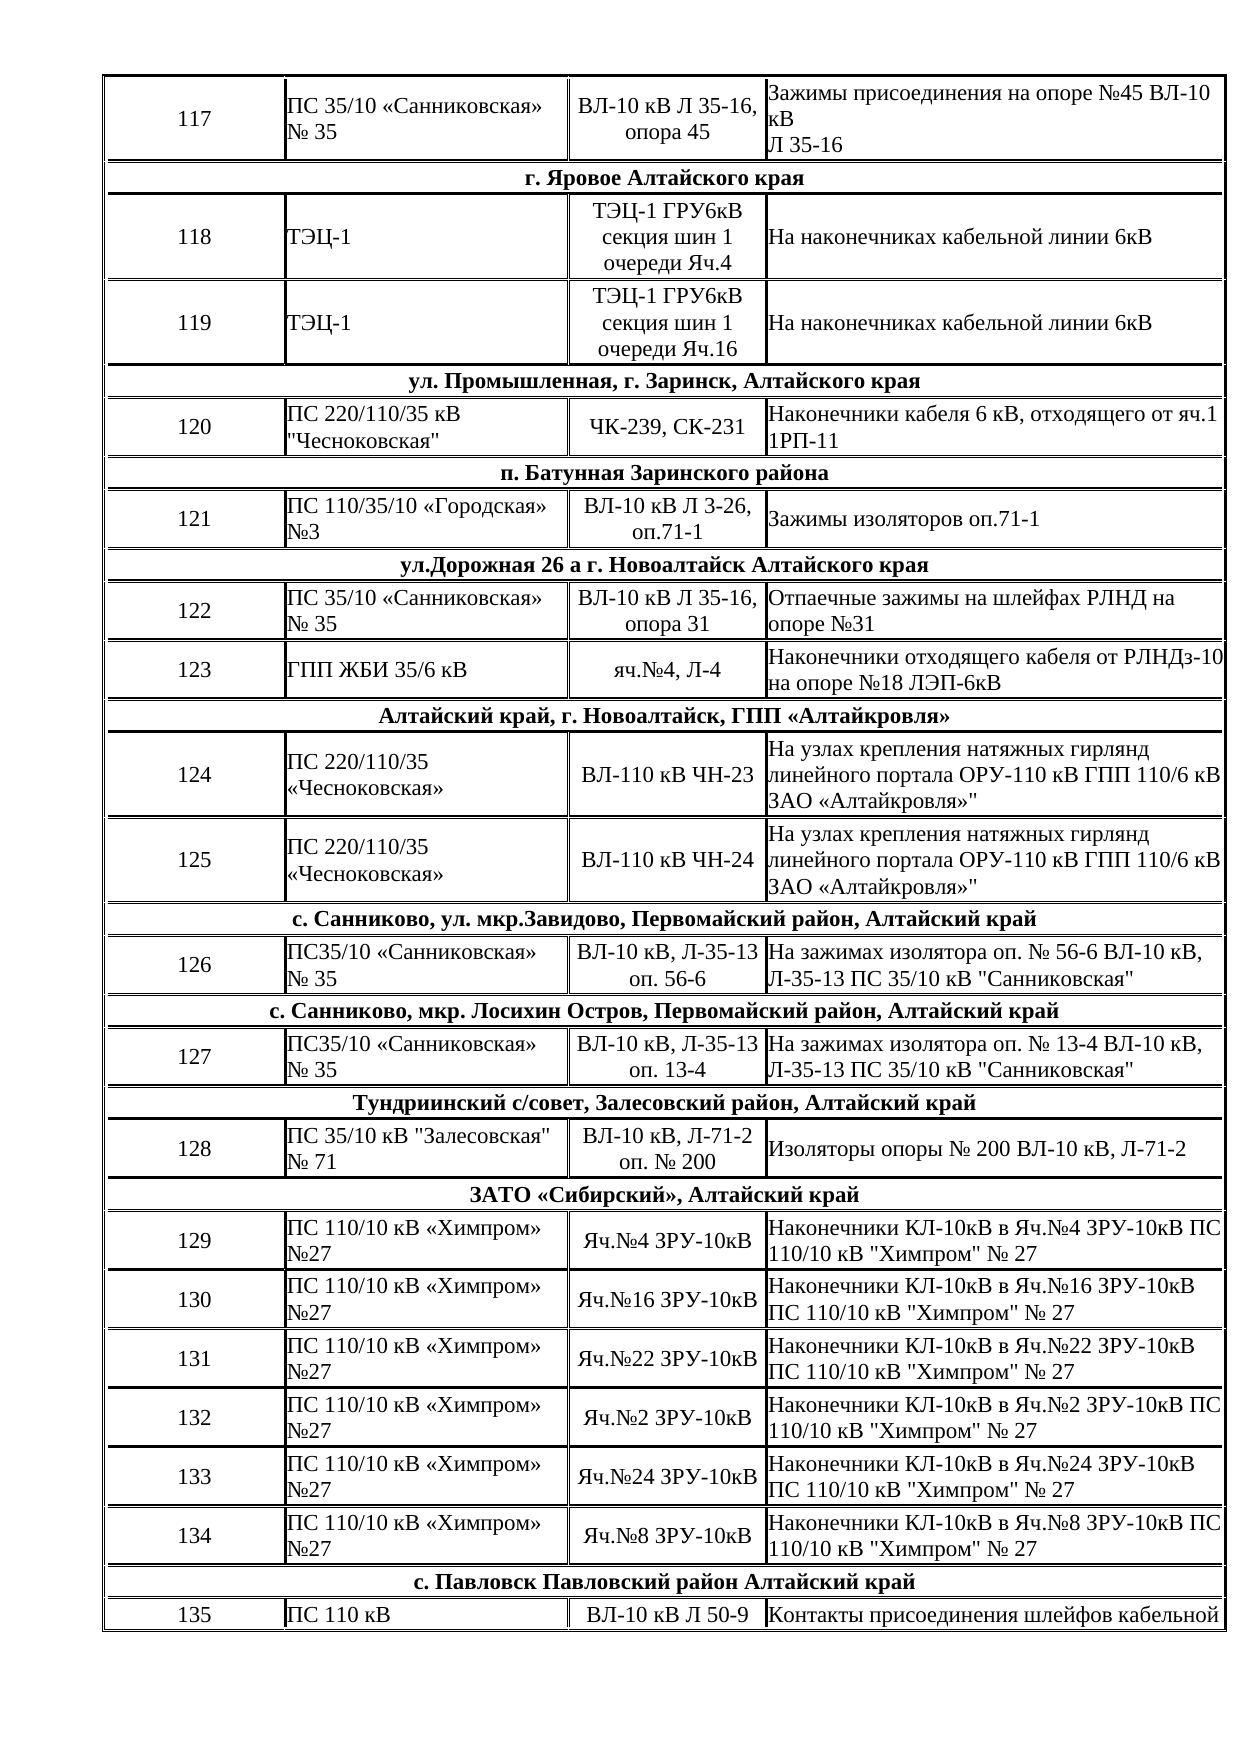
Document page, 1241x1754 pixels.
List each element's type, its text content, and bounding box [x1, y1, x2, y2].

table_cell Наконечники КЛ-10кВ в Яч.№24 ЗРУ-10кВ ПС 110/10 кВ "Химпром" № 27 [768, 1445, 1224, 1504]
table_cell ПС 35/10 «Санниковская» № 35 [287, 583, 567, 638]
table_cell ПС35/10 «Санниковская» № 35 [287, 937, 567, 992]
table_cell 120 [103, 396, 285, 454]
table_cell ВЛ-110 кВ ЧН-24 [570, 819, 765, 901]
table_cell г. Яровое Алтайского края [105, 159, 1225, 192]
table_cell ПС 110/35/10 «Городская» №3 [287, 491, 567, 546]
table_cell с. Санниково, ул. мкр.Завидово, Первомайский район, Алтайский край [103, 901, 1226, 933]
table_cell Наконечники КЛ-10кВ в Яч.№2 ЗРУ-10кВ ПС 110/10 кВ "Химпром" № 27 [768, 1386, 1224, 1445]
table_cell ПС 220/110/35 «Чесноковская» [287, 819, 567, 901]
table_cell Наконечники КЛ-10кВ в Яч.№8 ЗРУ-10кВ ПС 110/10 кВ "Химпром" № 27 [768, 1504, 1225, 1563]
table_cell На узлах крепления натяжных гирлянд линейного портала ОРУ-110 кВ ГПП 110/6 кВ ЗАО «Алтайкровля»" [768, 730, 1224, 815]
table_cell яч.№4, Л-4 [570, 642, 765, 697]
table_cell 126 [105, 934, 284, 992]
table_cell 117 [105, 76, 285, 159]
table_cell ПС 110/10 кВ «Химпром» №27 [287, 1330, 567, 1386]
table_cell 118 [105, 192, 284, 277]
table_cell ТЭЦ-1 ГРУ6кВ секция шин 1 очереди Яч.16 [570, 281, 765, 363]
table_cell ВЛ-10 кВ Л 35-16, опора 31 [570, 583, 765, 638]
table_cell Зажимы изоляторов оп.71-1 [768, 487, 1225, 546]
table_cell Наконечники КЛ-10кВ в Яч.№16 ЗРУ-10кВ ПС 110/10 кВ "Химпром" № 27 [768, 1268, 1226, 1327]
table_cell На зажимах изолятора оп. № 56-6 ВЛ-10 кВ, Л-35-13 ПС 35/10 кВ "Санниковская" [768, 934, 1225, 992]
table_cell На наконечниках кабельной линии 6кВ [768, 192, 1224, 277]
table_cell 124 [105, 730, 284, 815]
table_cell Наконечники кабеля 6 кВ, отходящего от яч.1 1РП-11 [766, 396, 1226, 454]
table_cell Изоляторы опоры № 200 ВЛ-10 кВ, Л-71-2 [768, 1117, 1224, 1176]
table_cell Отпаечные зажимы на шлейфах РЛНД на опоре №31 [768, 579, 1225, 638]
table_cell ТЭЦ-1 [287, 195, 567, 277]
table_cell Яч.№2 ЗРУ-10кВ [570, 1389, 765, 1445]
table_cell ул.Дорожная 26 а г. Новоалтайск Алтайского края [105, 546, 1225, 579]
table_cell 127 [105, 1025, 284, 1084]
table_cell ПС 35/10 кВ "Залесовская" № 71 [287, 1120, 567, 1176]
table_cell Яч.№4 ЗРУ-10кВ [570, 1212, 765, 1268]
table_cell ЗАТО «Сибирский», Алтайский край [105, 1176, 1224, 1209]
table_cell На зажимах изолятора оп. № 13-4 ВЛ-10 кВ, Л-35-13 ПС 35/10 кВ "Санниковская" [768, 1025, 1225, 1084]
table_cell 125 [105, 815, 284, 901]
table_cell Яч.№24 ЗРУ-10кВ [570, 1448, 765, 1504]
table_cell ТЭЦ-1 [287, 281, 567, 363]
table_cell 131 [103, 1327, 285, 1386]
table_cell ВЛ-10 кВ Л 35-16, опора 45 [569, 77, 766, 159]
table_cell п. Батунная Заринского района [105, 455, 1225, 487]
table_cell ПС 110/10 кВ «Химпром» №27 [287, 1271, 567, 1327]
table_cell 122 [105, 579, 284, 638]
table_cell Алтайский край, г. Новоалтайск, ГПП «Алтайкровля» [105, 697, 1225, 730]
table_cell Зажимы присоединения на опоре №45 ВЛ-10 кВ Л 35-16 [766, 77, 1224, 159]
table_cell ГПП ЖБИ 35/6 кВ [287, 642, 567, 697]
table_cell ВЛ-10 кВ Л 50-9 [569, 1599, 766, 1628]
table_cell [766, 1596, 1226, 1628]
table_cell Тундриинский с/совет, Залесовский район, Алтайский край [105, 1084, 1225, 1117]
table_cell 130 [103, 1268, 284, 1327]
table_cell ВЛ-10 кВ, Л-35-13 оп. 56-6 [570, 937, 765, 992]
table_cell Яч.№8 ЗРУ-10кВ [570, 1508, 765, 1563]
table_cell ВЛ-110 кВ ЧН-23 [570, 733, 765, 815]
table_cell Наконечники КЛ-10кВ в Яч.№4 ЗРУ-10кВ ПС 110/10 кВ "Химпром" № 27 [766, 1209, 1226, 1268]
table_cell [285, 1599, 569, 1628]
table_cell с. Павловск Павловский район Алтайский край [105, 1563, 1225, 1596]
table_cell Наконечники КЛ-10кВ в Яч.№22 ЗРУ-10кВ ПС 110/10 кВ "Химпром" № 27 [766, 1327, 1226, 1386]
table_cell ПС 110/10 кВ «Химпром» №27 [287, 1508, 567, 1563]
table_cell 119 [105, 278, 284, 363]
table_cell Наконечники отходящего кабеля от РЛНДз-10 на опоре №18 ЛЭП-6кВ [768, 638, 1225, 697]
table_cell ВЛ-10 кВ Л 3-26, оп.71-1 [570, 491, 765, 546]
table_cell 123 [105, 638, 284, 697]
table_cell 134 [105, 1504, 284, 1563]
table_cell ТЭЦ-1 ГРУ6кВ секция шин 1 очереди Яч.4 [570, 195, 765, 277]
table_cell 121 [105, 487, 284, 546]
table_cell ПС 220/110/35 кВ "Чесноковская" [287, 399, 567, 454]
table_cell ЧК-239, СК-231 [570, 399, 765, 454]
table_cell 135 [103, 1596, 285, 1628]
table_cell ПС 110/10 кВ «Химпром» №27 [287, 1212, 567, 1268]
table_cell ВЛ-10 кВ, Л-71-2 оп. № 200 [570, 1120, 765, 1176]
table_cell 129 [103, 1209, 285, 1268]
table_cell ПС 220/110/35 «Чесноковская» [287, 733, 567, 815]
table_cell Яч.№22 ЗРУ-10кВ [570, 1330, 765, 1386]
table_cell Яч.№16 ЗРУ-10кВ [570, 1271, 765, 1327]
table_cell ПС35/10 «Санниковская» № 35 [287, 1029, 567, 1084]
table_cell ПС 110/10 кВ «Химпром» №27 [287, 1448, 567, 1504]
table_cell 133 [105, 1445, 284, 1504]
table_cell 128 [105, 1117, 284, 1176]
table_cell На узлах крепления натяжных гирлянд линейного портала ОРУ-110 кВ ГПП 110/6 кВ ЗАО «Алтайкровля»" [768, 815, 1225, 901]
table_cell ПС 35/10 «Санниковская» № 35 [285, 77, 569, 159]
table_cell ПС 110/10 кВ «Химпром» №27 [287, 1389, 567, 1445]
table_cell ул. Промышленная, г. Заринск, Алтайского края [103, 363, 1226, 396]
table_cell ВЛ-10 кВ, Л-35-13 оп. 13-4 [570, 1029, 765, 1084]
table_cell 132 [105, 1386, 284, 1445]
table_cell с. Санниково, мкр. Лосихин Остров, Первомайский район, Алтайский край [105, 993, 1225, 1025]
table_cell На наконечниках кабельной линии 6кВ [768, 278, 1225, 363]
